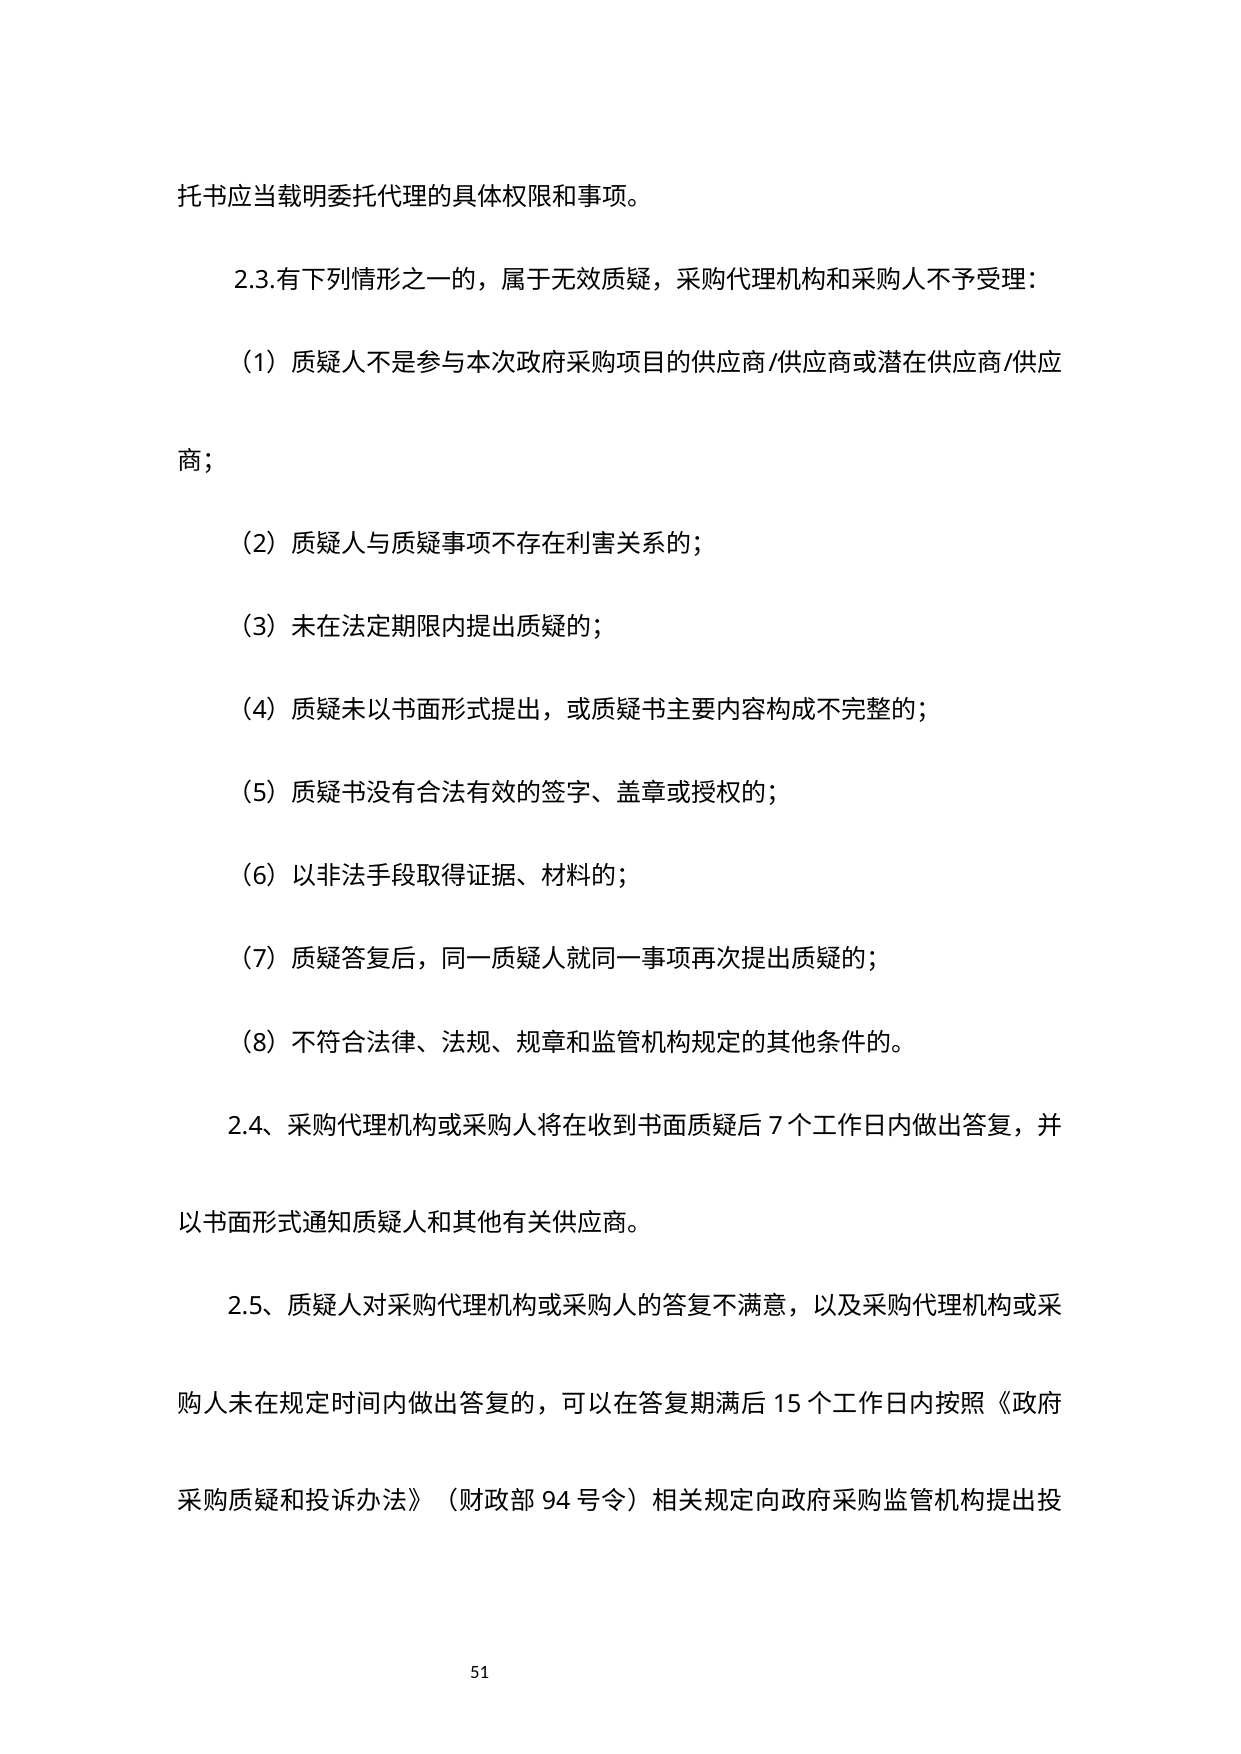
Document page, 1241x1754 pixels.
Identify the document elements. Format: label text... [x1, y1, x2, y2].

text （3）未在法定期限内提出质疑的； [177, 592, 1063, 657]
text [177, 162, 1063, 227]
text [177, 1271, 1063, 1531]
text （2）质疑人与质疑事项不存在利害关系的； [177, 509, 1063, 574]
text （1）质疑人不是参与本次政府采购项目的供应商/供应商或潜在供应商/供应商； [177, 328, 1063, 491]
text （8）不符合法律、法规、规章和监管机构规定的其他条件的。 [177, 1008, 1063, 1073]
text （4）质疑未以书面形式提出，或质疑书主要内容构成不完整的； [177, 675, 1063, 740]
text 2.3.有下列情形之一的，属于无效质疑，采购代理机构和采购人不予受理： [177, 245, 1063, 310]
text （7）质疑答复后，同一质疑人就同一事项再次提出质疑的； [177, 924, 1063, 989]
text （6）以非法手段取得证据、材料的； [177, 841, 1063, 906]
text （5）质疑书没有合法有效的签字、盖章或授权的； [177, 758, 1063, 823]
text 2.4、采购代理机构或采购人将在收到书面质疑后7个工作日内做出答复，并以书面形式通知质疑人和其他有关供应商。 [177, 1091, 1063, 1253]
